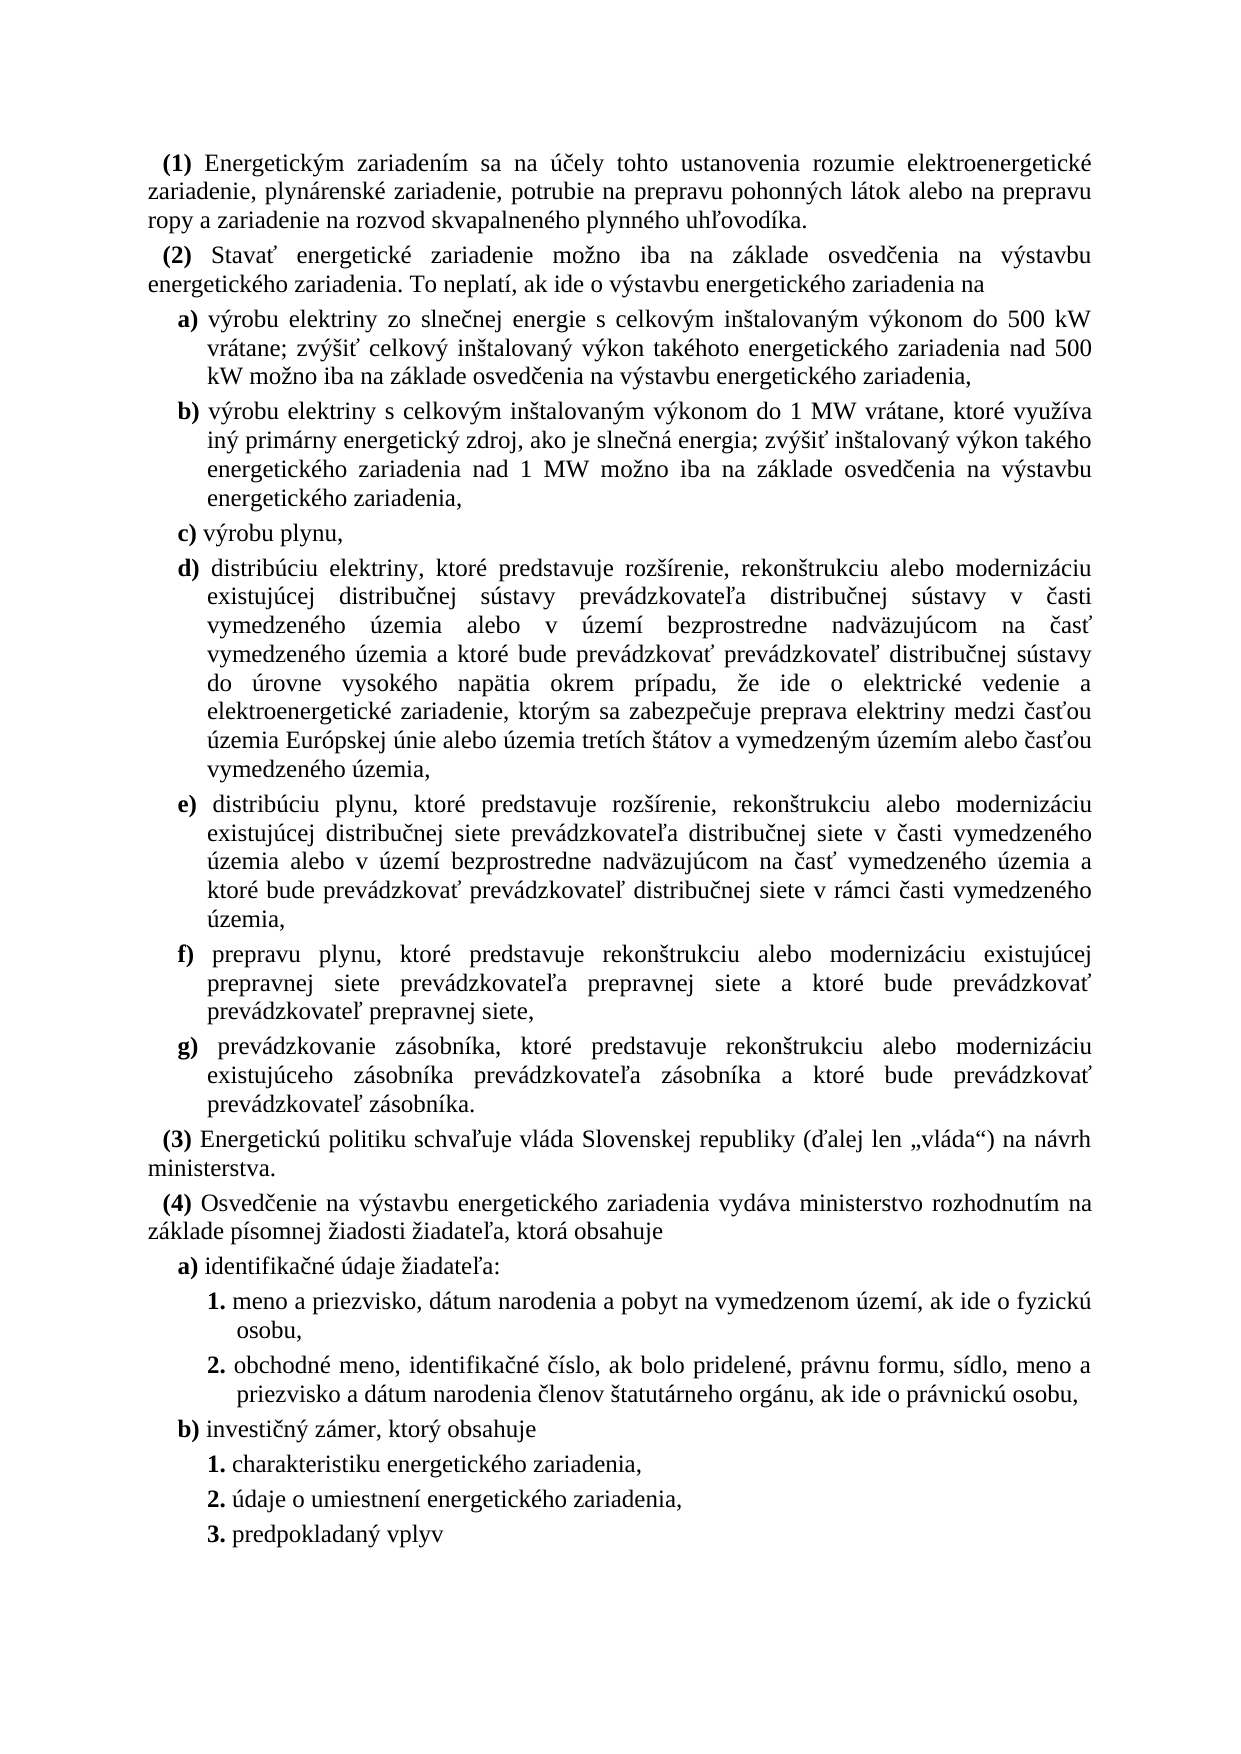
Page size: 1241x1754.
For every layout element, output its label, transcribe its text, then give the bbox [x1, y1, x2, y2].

text 3. predpokladaný vplyv [207, 1519, 1093, 1548]
text d) distribúciu elektriny, ktoré predstavuje rozšírenie, rekonštrukciu alebo modernizáciu existujúcej distribučnej sústavy prevádzkovateľa distribučnej sústavy v časti vymedzeného územia alebo v území bezprostredne nadväzujúcom na časť vymedzeného územia a ktoré bude prevádzkovať prevádzkovateľ distribučnej sústavy do úrovne vysokého napätia okrem prípadu, že ide o elektrické vedenie a elektroenergetické zariadenie, ktorým sa zabezpečuje preprava elektriny medzi časťou územia Európskej únie alebo územia tretích štátov a vymedzeným územím alebo časťou vymedzeného územia, [177, 553, 1093, 783]
text (1) Energetickým zariadením sa na účely tohto ustanovenia rozumie elektroenergetické zariadenie, plynárenské zariadenie, potrubie na prepravu pohonných látok alebo na prepravu ropy a zariadenie na rozvod skvapalneného plynného uhľovodíka. [148, 148, 1093, 234]
text b) investičný zámer, ktorý obsahuje [177, 1414, 1093, 1443]
text e) distribúciu plynu, ktoré predstavuje rozšírenie, rekonštrukciu alebo modernizáciu existujúcej distribučnej siete prevádzkovateľa distribučnej siete v časti vymedzeného územia alebo v území bezprostredne nadväzujúcom na časť vymedzeného územia a ktoré bude prevádzkovať prevádzkovateľ distribučnej siete v rámci časti vymedzeného územia, [177, 789, 1093, 933]
text a) výrobu elektriny zo slnečnej energie s celkovým inštalovaným výkonom do 500 kW vrátane; zvýšiť celkový inštalovaný výkon takéhoto energetického zariadenia nad 500 kW možno iba na základe osvedčenia na výstavbu energetického zariadenia, [177, 304, 1093, 390]
text (4) Osvedčenie na výstavbu energetického zariadenia vydáva ministerstvo rozhodnutím na základe písomnej žiadosti žiadateľa, ktorá obsahuje [148, 1188, 1093, 1245]
text f) prepravu plynu, ktoré predstavuje rekonštrukciu alebo modernizáciu existujúcej prepravnej siete prevádzkovateľa prepravnej siete a ktoré bude prevádzkovať prevádzkovateľ prepravnej siete, [177, 939, 1093, 1025]
text 1. meno a priezvisko, dátum narodenia a pobyt na vymedzenom území, ak ide o fyzickú osobu, [207, 1286, 1093, 1344]
text (3) Energetickú politiku schvaľuje vláda Slovenskej republiky (ďalej len „vláda“) na návrh ministerstva. [148, 1124, 1093, 1181]
text 2. údaje o umiestnení energetického zariadenia, [207, 1484, 1093, 1513]
text c) výrobu plynu, [177, 518, 1093, 546]
text a) identifikačné údaje žiadateľa: [177, 1251, 1093, 1280]
text g) prevádzkovanie zásobníka, ktoré predstavuje rekonštrukciu alebo modernizáciu existujúceho zásobníka prevádzkovateľa zásobníka a ktoré bude prevádzkovať prevádzkovateľ zásobníka. [177, 1031, 1093, 1118]
text (2) Stavať energetické zariadenie možno iba na základe osvedčenia na výstavbu energetického zariadenia. To neplatí, ak ide o výstavbu energetického zariadenia na [148, 240, 1093, 298]
text 2. obchodné meno, identifikačné číslo, ak bolo pridelené, právnu formu, sídlo, meno a priezvisko a dátum narodenia členov štatutárneho orgánu, ak ide o právnickú osobu, [207, 1350, 1093, 1408]
text b) výrobu elektriny s celkovým inštalovaným výkonom do 1 MW vrátane, ktoré využíva iný primárny energetický zdroj, ako je slnečná energia; zvýšiť inštalovaný výkon takého energetického zariadenia nad 1 MW možno iba na základe osvedčenia na výstavbu energetického zariadenia, [177, 396, 1093, 511]
text 1. charakteristiku energetického zariadenia, [207, 1449, 1093, 1478]
